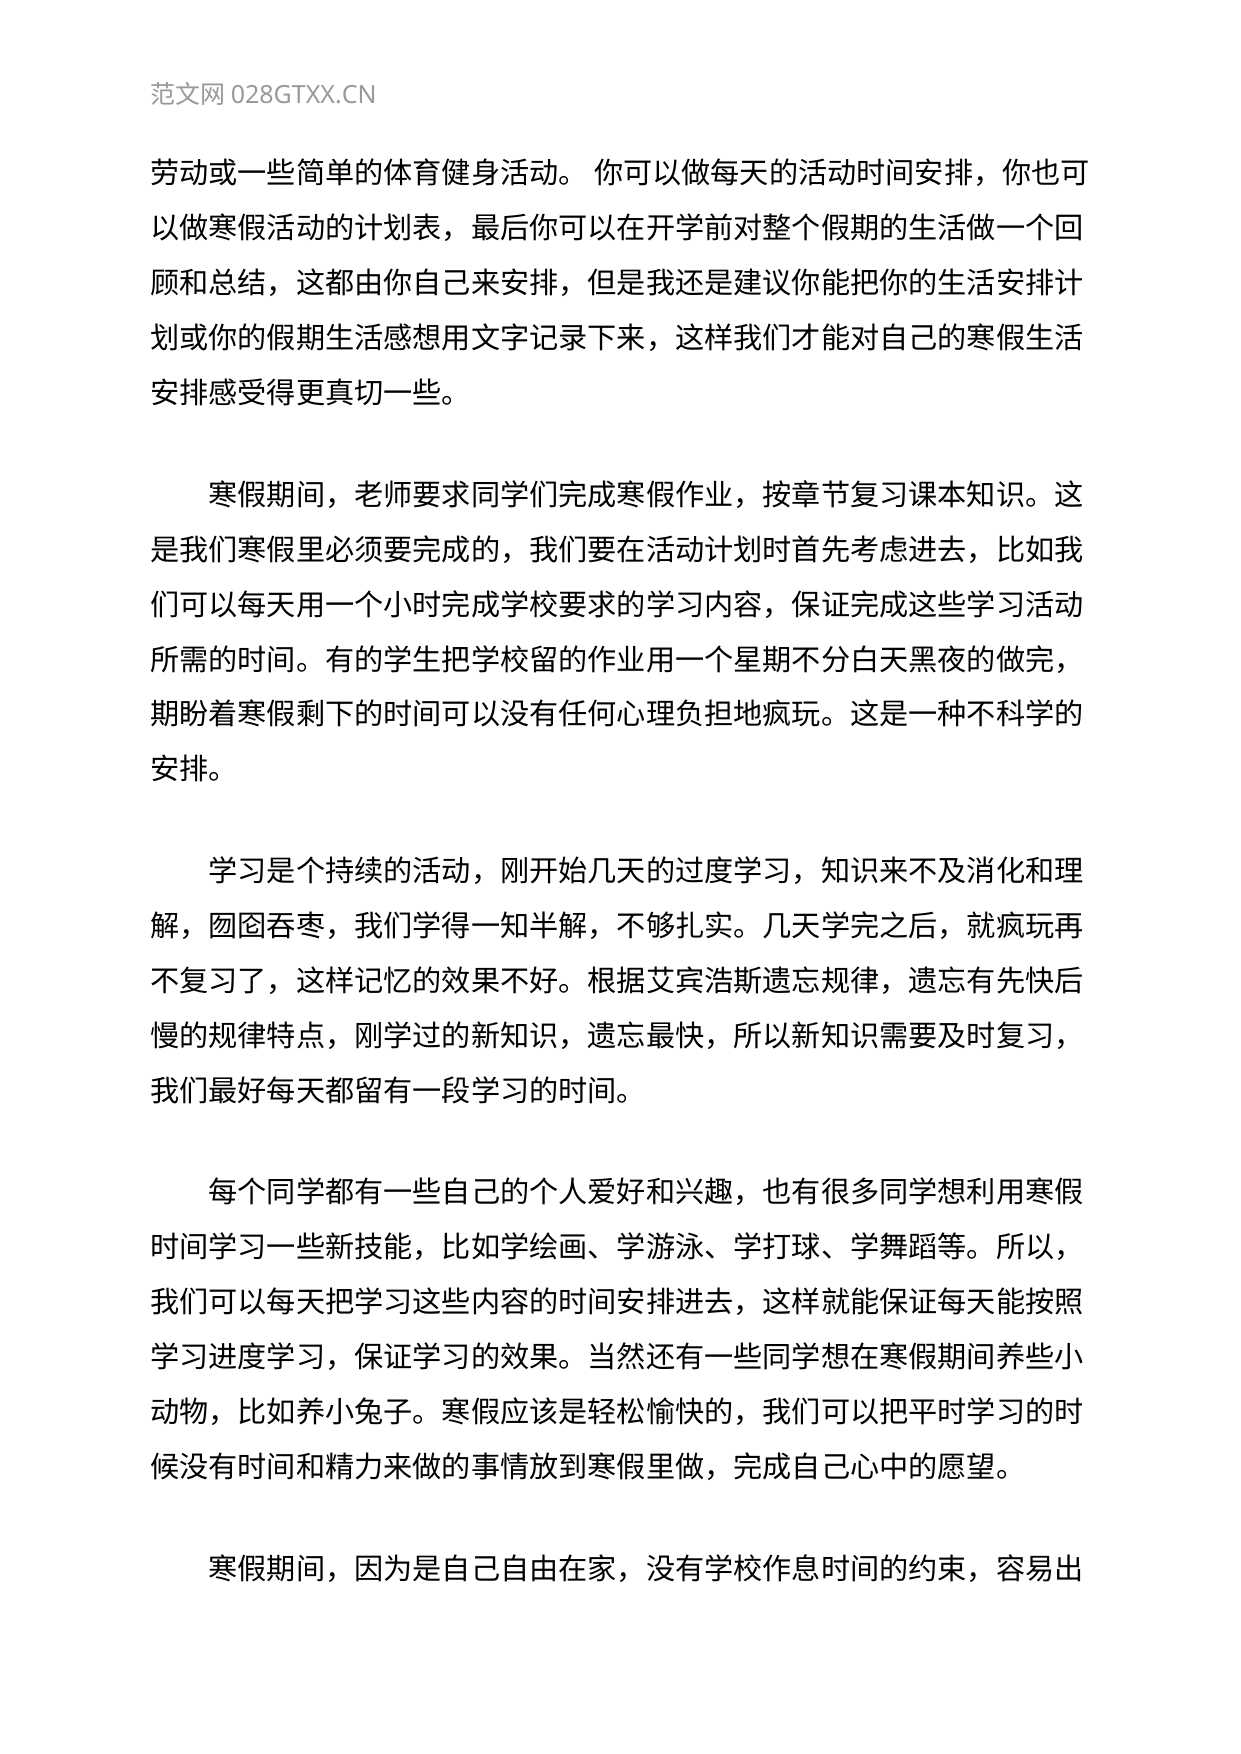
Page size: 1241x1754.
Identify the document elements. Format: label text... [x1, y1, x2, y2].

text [150, 1545, 1090, 1587]
text 寒假期间，老师要求同学们完成寒假作业，按章节复习课本知识。这是我们寒假里必须要完成的，我们要在活动计划时首先考虑进去，比如我们可以每天用一个小时完成学校要求的学习内容，保证完成这些学习活动所需的时间。有的学生把学校留的作业用一个星期不分白天黑夜的做完，期盼着寒假剩下的时间可以没有任何心理负担地疯玩。这是一种不科学的安排。 [150, 471, 1090, 788]
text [150, 150, 1090, 412]
text 每个同学都有一些自己的个人爱好和兴趣，也有很多同学想利用寒假时间学习一些新技能，比如学绘画、学游泳、学打球、学舞蹈等。所以，我们可以每天把学习这些内容的时间安排进去，这样就能保证每天能按照学习进度学习，保证学习的效果。当然还有一些同学想在寒假期间养些小动物，比如养小兔子。寒假应该是轻松愉快的，我们可以把平时学习的时候没有时间和精力来做的事情放到寒假里做，完成自己心中的愿望。 [150, 1169, 1090, 1486]
text 学习是个持续的活动，刚开始几天的过度学习，知识来不及消化和理解，囫囵吞枣，我们学得一知半解，不够扎实。几天学完之后，就疯玩再不复习了，这样记忆的效果不好。根据艾宾浩斯遗忘规律，遗忘有先快后慢的规律特点，刚学过的新知识，遗忘最快，所以新知识需要及时复习，我们最好每天都留有一段学习的时间。 [150, 848, 1090, 1109]
